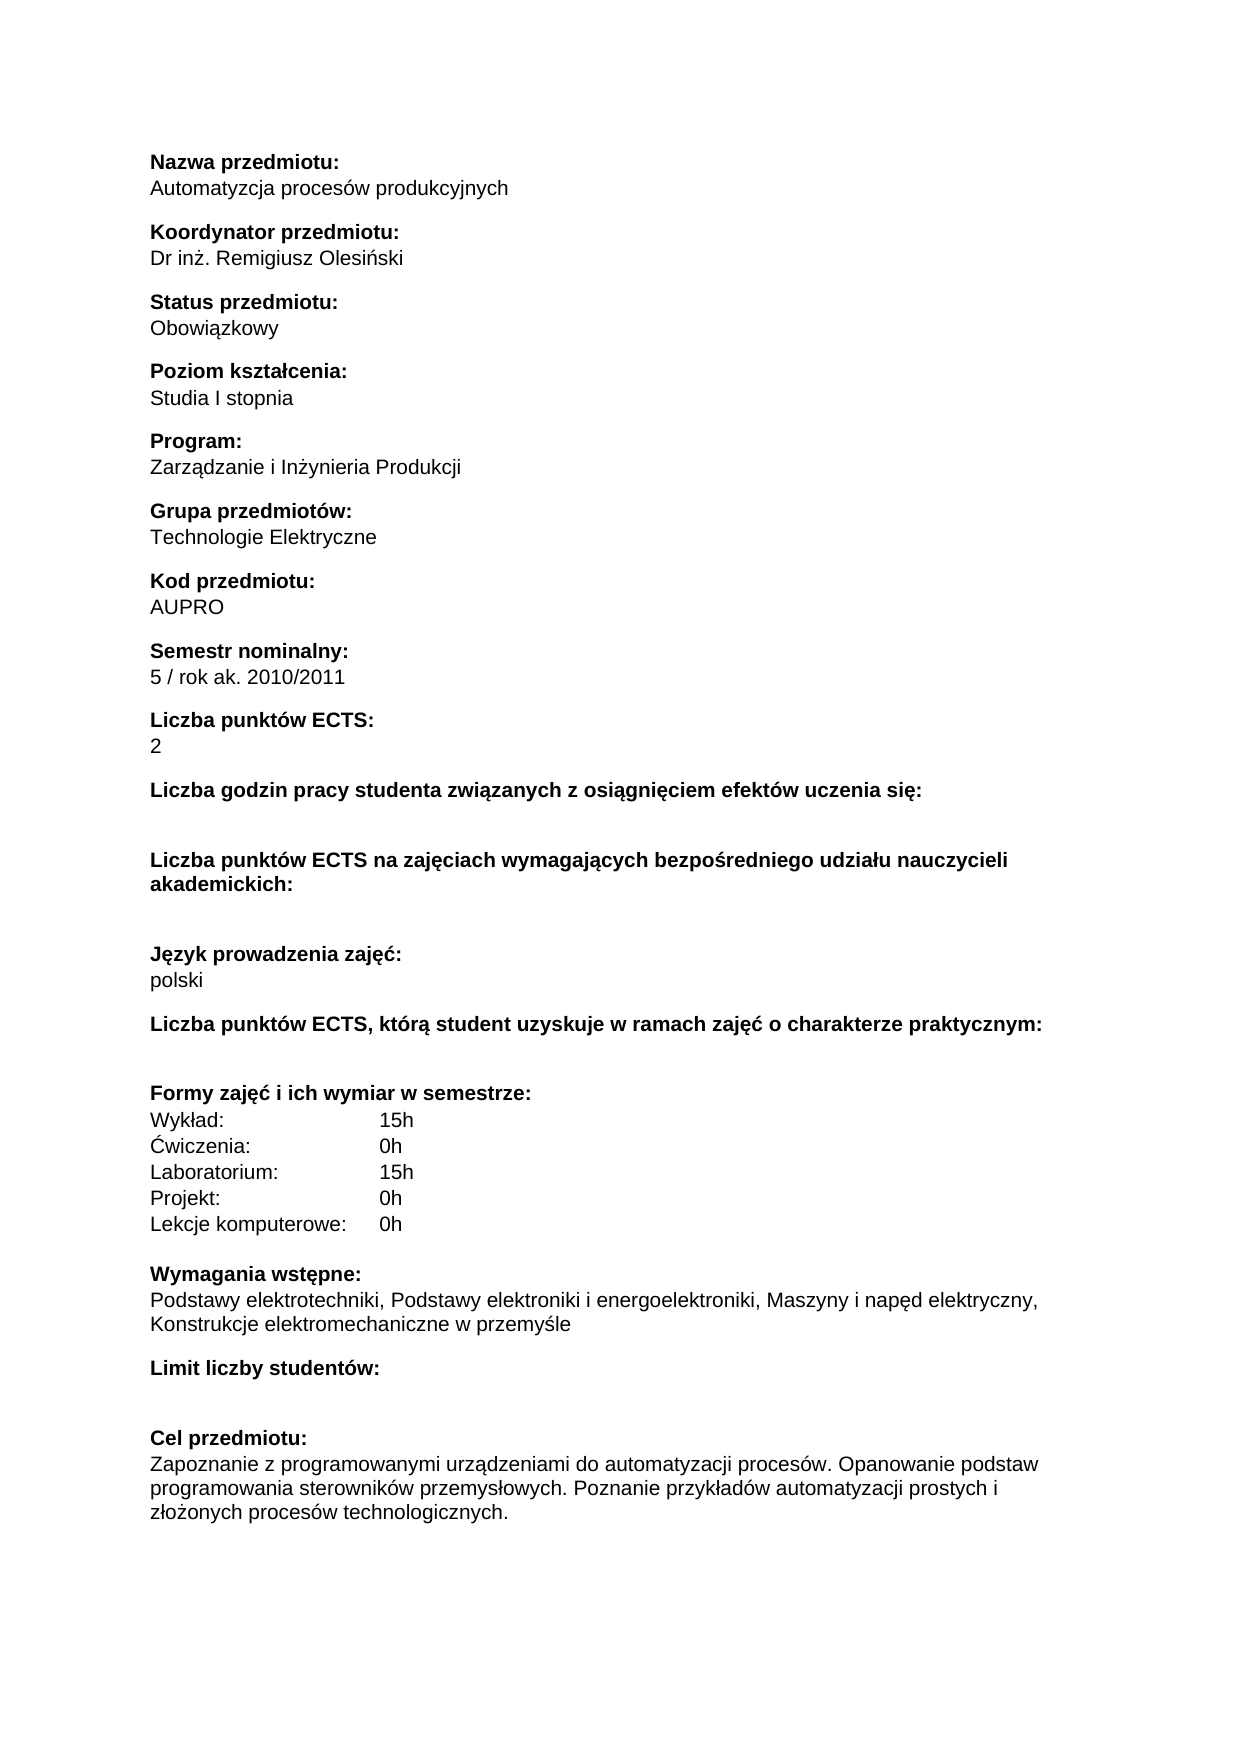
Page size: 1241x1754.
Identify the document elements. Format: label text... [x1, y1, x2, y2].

table_header Wykład: [140, 1108, 367, 1132]
text Obowiązkowy [150, 316, 1090, 339]
text Limit liczby studentów: [150, 1356, 1090, 1380]
table_cell 0h [369, 1132, 597, 1158]
table_header 15h [369, 1108, 597, 1132]
text Poziom kształcenia: [150, 359, 1090, 383]
text AUPRO [150, 595, 1090, 619]
text Podstawy elektrotechniki, Podstawy elektroniki i energoelektroniki, Maszyny i napęd elektryczny, Konstrukcje elektromechaniczne w przemyśle [150, 1288, 1090, 1336]
text Automatyzcja procesów produkcyjnych [150, 176, 1090, 200]
text Wymagania wstępne: [150, 1262, 1090, 1286]
text Liczba punktów ECTS, którą student uzyskuje w ramach zajęć o charakterze praktycznym: [150, 1011, 1090, 1035]
table_cell Laboratorium: [140, 1160, 367, 1184]
text Koordynator przedmiotu: [150, 220, 1090, 244]
table_cell Lekcje komputerowe: [140, 1212, 367, 1236]
table_cell Projekt: [140, 1186, 367, 1210]
text Studia I stopnia [150, 385, 1090, 409]
text Formy zajęć i ich wymiar w semestrze: [150, 1081, 1090, 1105]
text Język prowadzenia zajęć: [150, 942, 1090, 966]
text Zapoznanie z programowanymi urządzeniami do automatyzacji procesów. Opanowanie podstaw programowania sterowników przemysłowych. Poznanie przykładów automatyzacji prostych i złożonych procesów technologicznych. [150, 1452, 1090, 1523]
text Nazwa przedmiotu: [150, 150, 1090, 174]
text Kod przedmiotu: [150, 569, 1090, 593]
text Zarządzanie i Inżynieria Produkcji [150, 455, 1090, 479]
text Liczba godzin pracy studenta związanych z osiągnięciem efektów uczenia się: [150, 778, 1090, 802]
text Semestr nominalny: [150, 638, 1090, 662]
text Technologie Elektryczne [150, 525, 1090, 549]
text Cel przedmiotu: [150, 1426, 1090, 1449]
text 5 / rok ak. 2010/2011 [150, 664, 1090, 688]
table_cell Ćwiczenia: [140, 1134, 367, 1158]
table_cell 15h [369, 1158, 597, 1184]
text 2 [150, 734, 1090, 758]
text Program: [150, 429, 1090, 453]
text polski [150, 968, 1090, 992]
table_cell 0h [369, 1210, 597, 1236]
table_cell 0h [369, 1184, 597, 1210]
text Liczba punktów ECTS na zajęciach wymagających bezpośredniego udziału nauczycieli akademickich: [150, 848, 1090, 896]
text Liczba punktów ECTS: [150, 708, 1090, 732]
text Dr inż. Remigiusz Olesiński [150, 246, 1090, 270]
text Status przedmiotu: [150, 289, 1090, 313]
text Grupa przedmiotów: [150, 499, 1090, 523]
